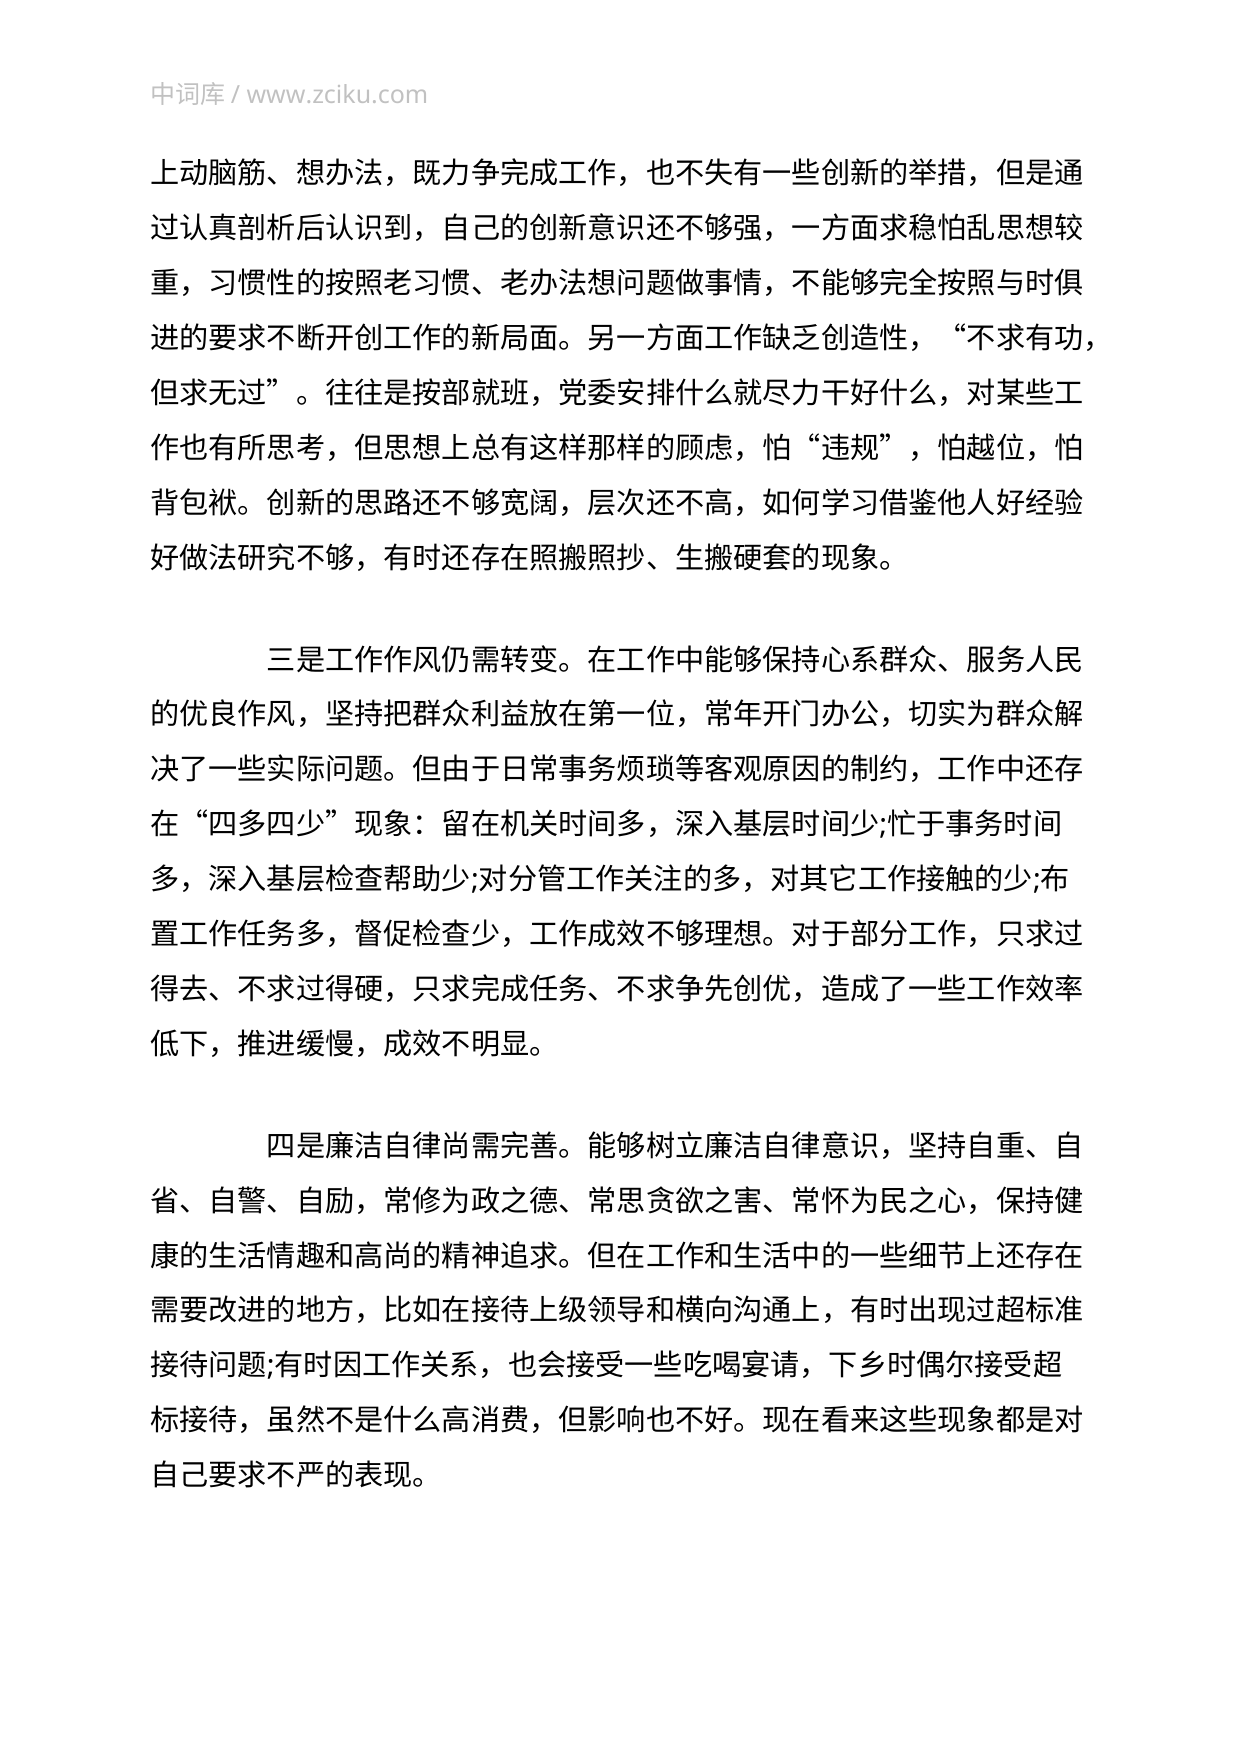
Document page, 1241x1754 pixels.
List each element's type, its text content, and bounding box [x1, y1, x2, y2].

text 三是工作作风仍需转变。在工作中能够保持心系群众、服务人民的优良作风，坚持把群众利益放在第一位，常年开门办公，切实为群众解决了一些实际问题。但由于日常事务烦琐等客观原因的制约，工作中还存在“四多四少”现象：留在机关时间多，深入基层时间少;忙于事务时间多，深入基层检查帮助少;对分管工作关注的多，对其它工作接触的少;布置工作任务多，督促检查少，工作成效不够理想。对于部分工作，只求过得去、不求过得硬，只求完成任务、不求争先创优，造成了一些工作效率低下，推进缓慢，成效不明显。 [150, 636, 1090, 1063]
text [150, 150, 1090, 577]
text 四是廉洁自律尚需完善。能够树立廉洁自律意识，坚持自重、自省、自警、自励，常修为政之德、常思贪欲之害、常怀为民之心，保持健康的生活情趣和高尚的精神追求。但在工作和生活中的一些细节上还存在需要改进的地方，比如在接待上级领导和横向沟通上，有时出现过超标准接待问题;有时因工作关系，也会接受一些吃喝宴请，下乡时偶尔接受超标接待，虽然不是什么高消费，但影响也不好。现在看来这些现象都是对自己要求不严的表现。 [150, 1122, 1090, 1494]
